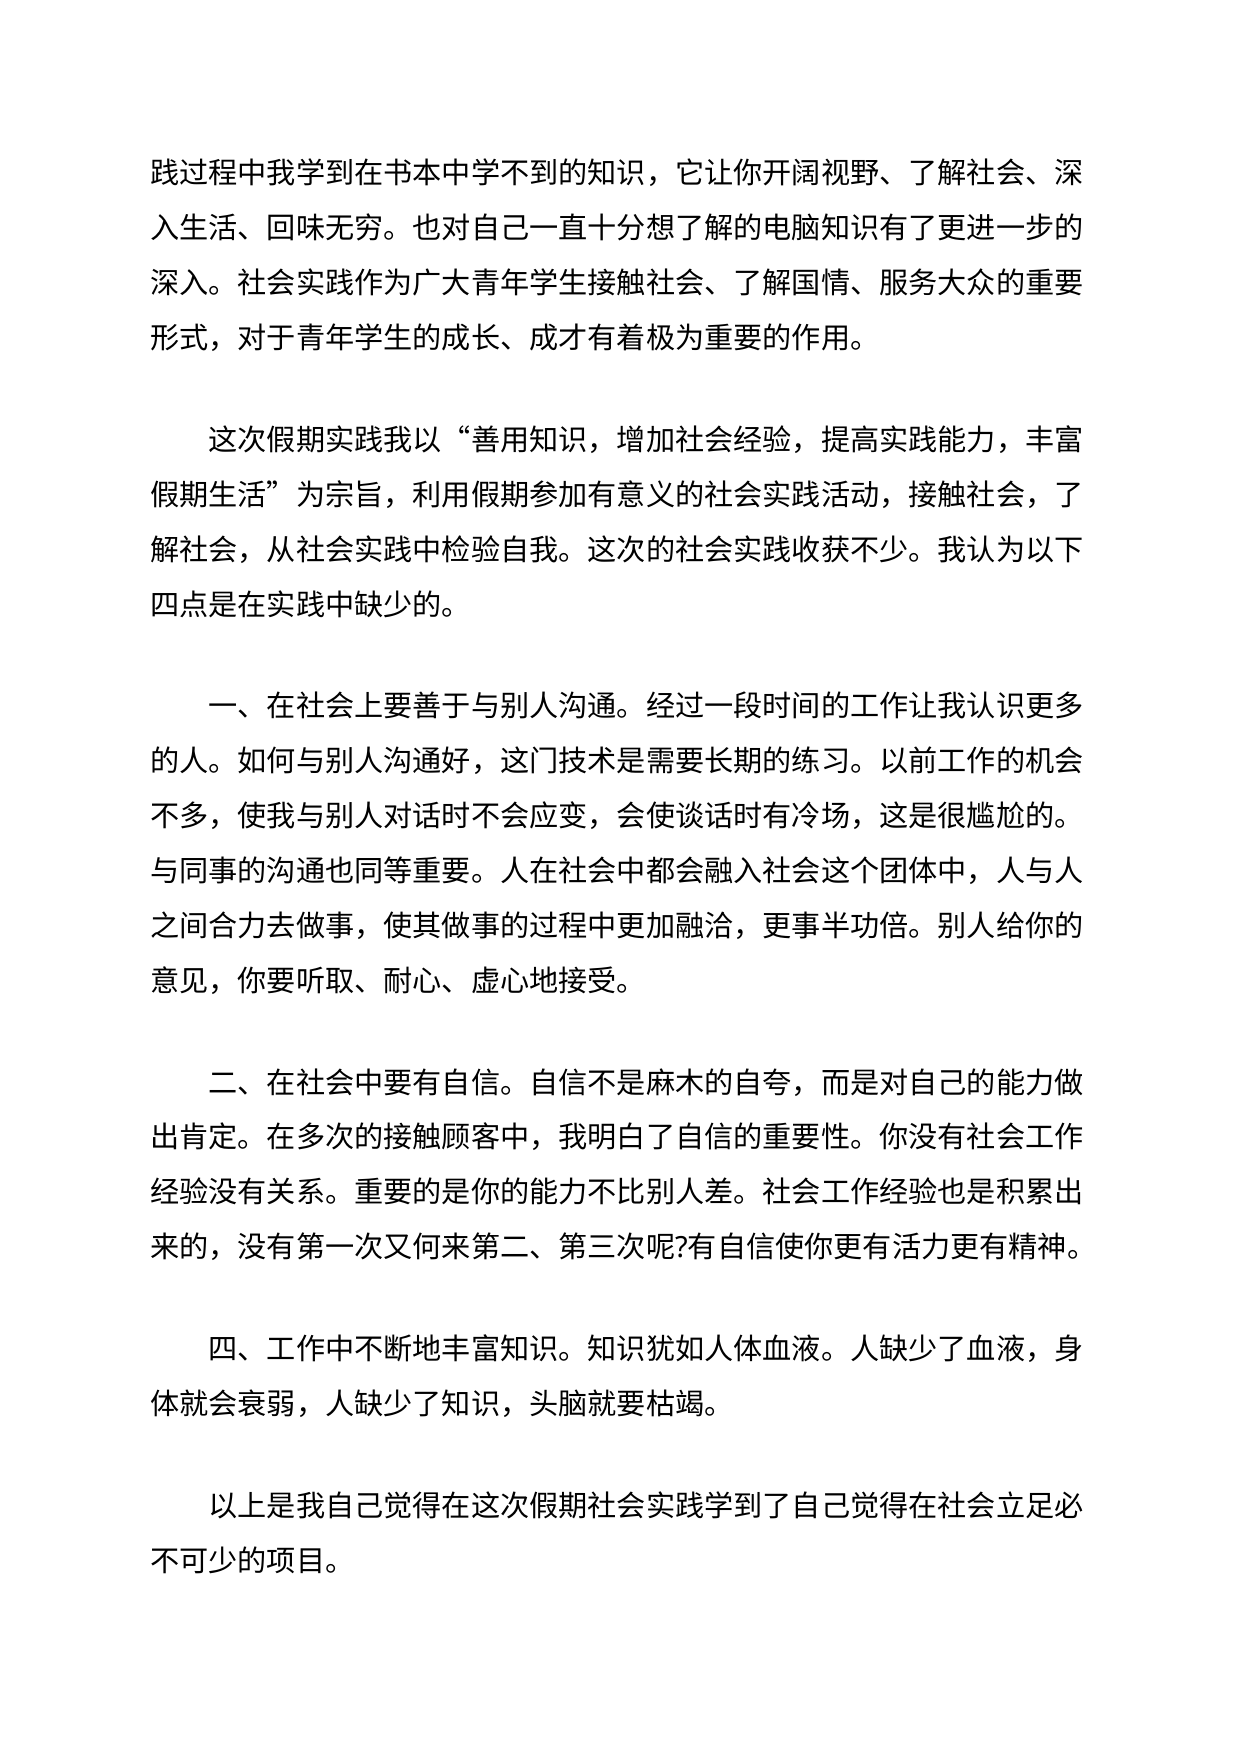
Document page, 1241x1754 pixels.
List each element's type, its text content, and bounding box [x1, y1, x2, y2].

text 四、工作中不断地丰富知识。知识犹如人体血液。人缺少了血液，身体就会衰弱，人缺少了知识，头脑就要枯竭。 [150, 1326, 1090, 1423]
text 以上是我自己觉得在这次假期社会实践学到了自己觉得在社会立足必不可少的项目。 [150, 1482, 1090, 1580]
text 一、在社会上要善于与别人沟通。经过一段时间的工作让我认识更多的人。如何与别人沟通好，这门技术是需要长期的练习。以前工作的机会不多，使我与别人对话时不会应变，会使谈话时有冷场，这是很尴尬的。与同事的沟通也同等重要。人在社会中都会融入社会这个团体中，人与人之间合力去做事，使其做事的过程中更加融洽，更事半功倍。别人给你的意见，你要听取、耐心、虚心地接受。 [150, 683, 1090, 1000]
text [150, 150, 1090, 357]
text 这次假期实践我以“善用知识，增加社会经验，提高实践能力，丰富假期生活”为宗旨，利用假期参加有意义的社会实践活动，接触社会，了解社会，从社会实践中检验自我。这次的社会实践收获不少。我认为以下四点是在实践中缺少的。 [150, 416, 1090, 623]
text 二、在社会中要有自信。自信不是麻木的自夸，而是对自己的能力做出肯定。在多次的接触顾客中，我明白了自信的重要性。你没有社会工作经验没有关系。重要的是你的能力不比别人差。社会工作经验也是积累出来的，没有第一次又何来第二、第三次呢?有自信使你更有活力更有精神。 [150, 1059, 1090, 1266]
